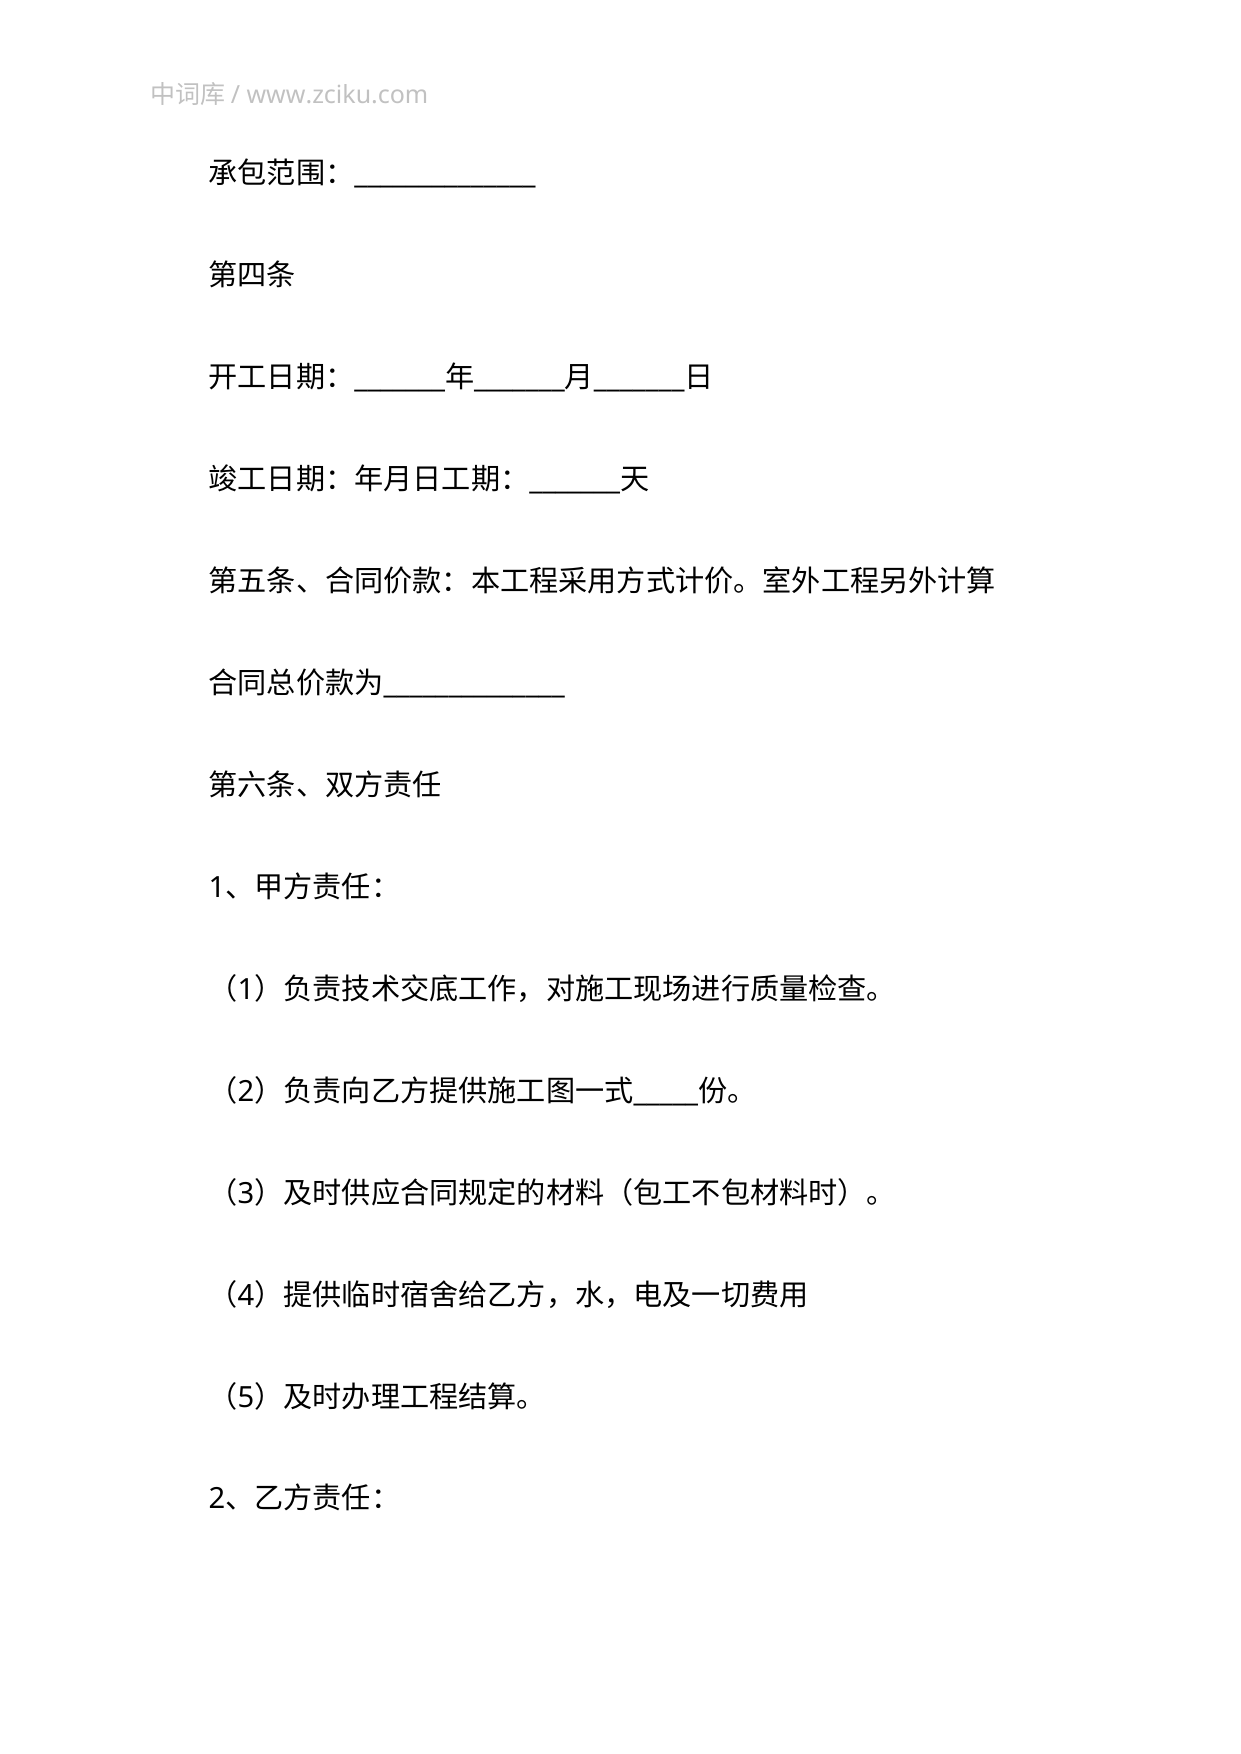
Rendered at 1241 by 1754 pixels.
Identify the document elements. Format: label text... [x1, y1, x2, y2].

text 1、甲方责任： [150, 863, 1090, 906]
text （4）提供临时宿舍给乙方，水，电及一切费用 [150, 1271, 1090, 1313]
text （3）及时供应合同规定的材料（包工不包材料时）。 [150, 1169, 1090, 1212]
text （2）负责向乙方提供施工图一式_____份。 [150, 1067, 1090, 1109]
text 合同总价款为______________ [150, 659, 1090, 702]
text 第六条、双方责任 [150, 761, 1090, 804]
text 第四条 [150, 252, 1090, 294]
text 第五条、合同价款：本工程采用方式计价。室外工程另外计算 [150, 558, 1090, 600]
text 承包范围：______________ [150, 150, 1090, 192]
text （1）负责技术交底工作，对施工现场进行质量检查。 [150, 965, 1090, 1008]
text 2、乙方责任： [150, 1475, 1090, 1517]
text 开工日期：_______年_______月_______日 [150, 354, 1090, 396]
text 竣工日期：年月日工期：_______天 [150, 456, 1090, 498]
text （5）及时办理工程结算。 [150, 1373, 1090, 1416]
